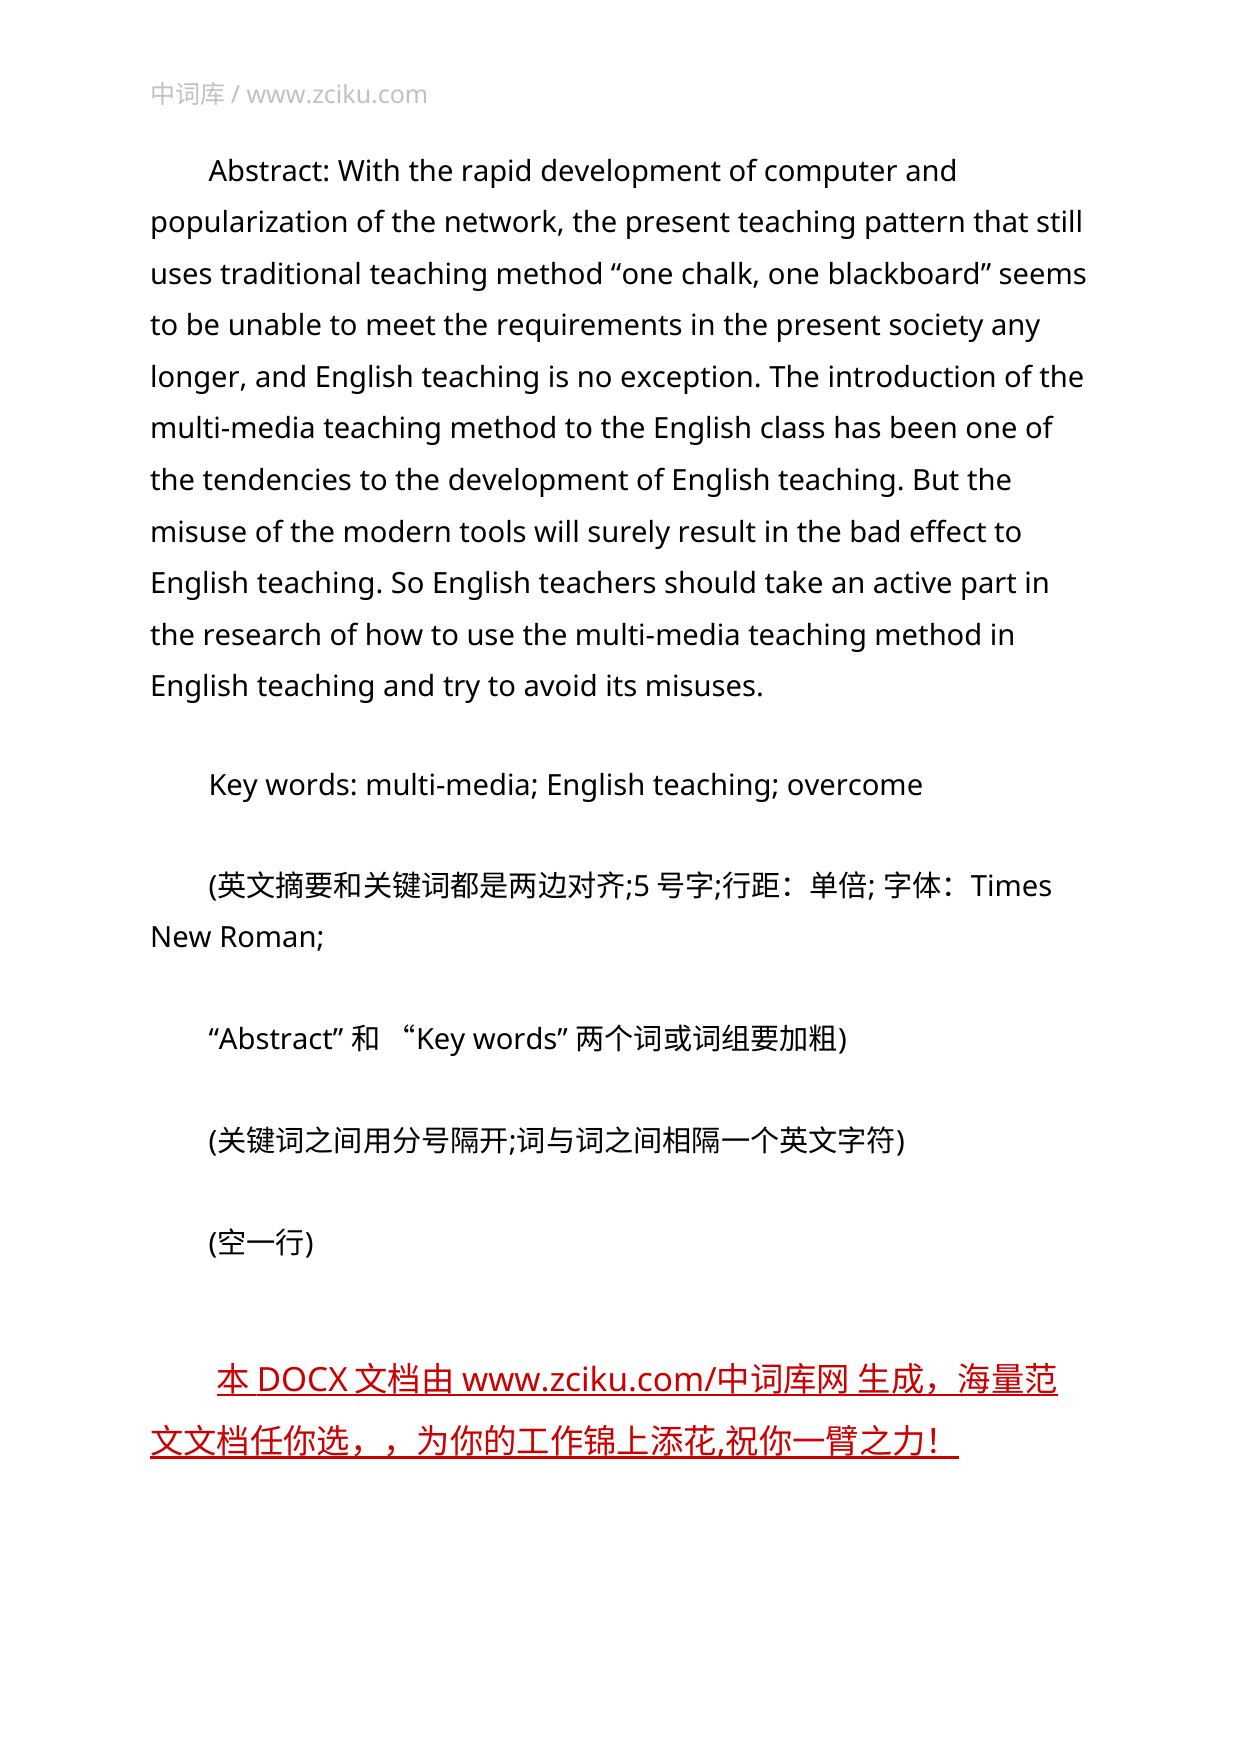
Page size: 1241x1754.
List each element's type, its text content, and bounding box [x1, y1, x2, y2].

text (空一行) [150, 1219, 1090, 1262]
text Key words: multi-media; English teaching; overcome [150, 764, 1090, 804]
text Abstract: With the rapid development of computer and popularization of the network, the present teaching pattern that still uses traditional teaching method “one chalk, one blackboard” seems to be unable to meet the requirements in the present society any longer, and English teaching is no exception. The introduction of the multi-media teaching method to the English class has been one of the tendencies to the development of English teaching. But the misuse of the modern tools will surely result in the bad effect to English teaching. So English teachers should take an active part in the research of how to use the multi-media teaching method in English teaching and try to avoid its misuses. [150, 150, 1090, 705]
text (关键词之间用分号隔开;词与词之间相隔一个英文字符) [150, 1117, 1090, 1159]
text “Abstract” 和 “Key words” 两个词或词组要加粗) [150, 1015, 1090, 1058]
text 本DOCX文档由 www.zciku.com/中词库网 生成，海量范文文档任你选，，为你的工作锦上添花,祝你一臂之力！ [150, 1352, 1090, 1464]
text (英文摘要和关键词都是两边对齐;5号字;行距：单倍; 字体：Times New Roman; [150, 862, 1090, 956]
